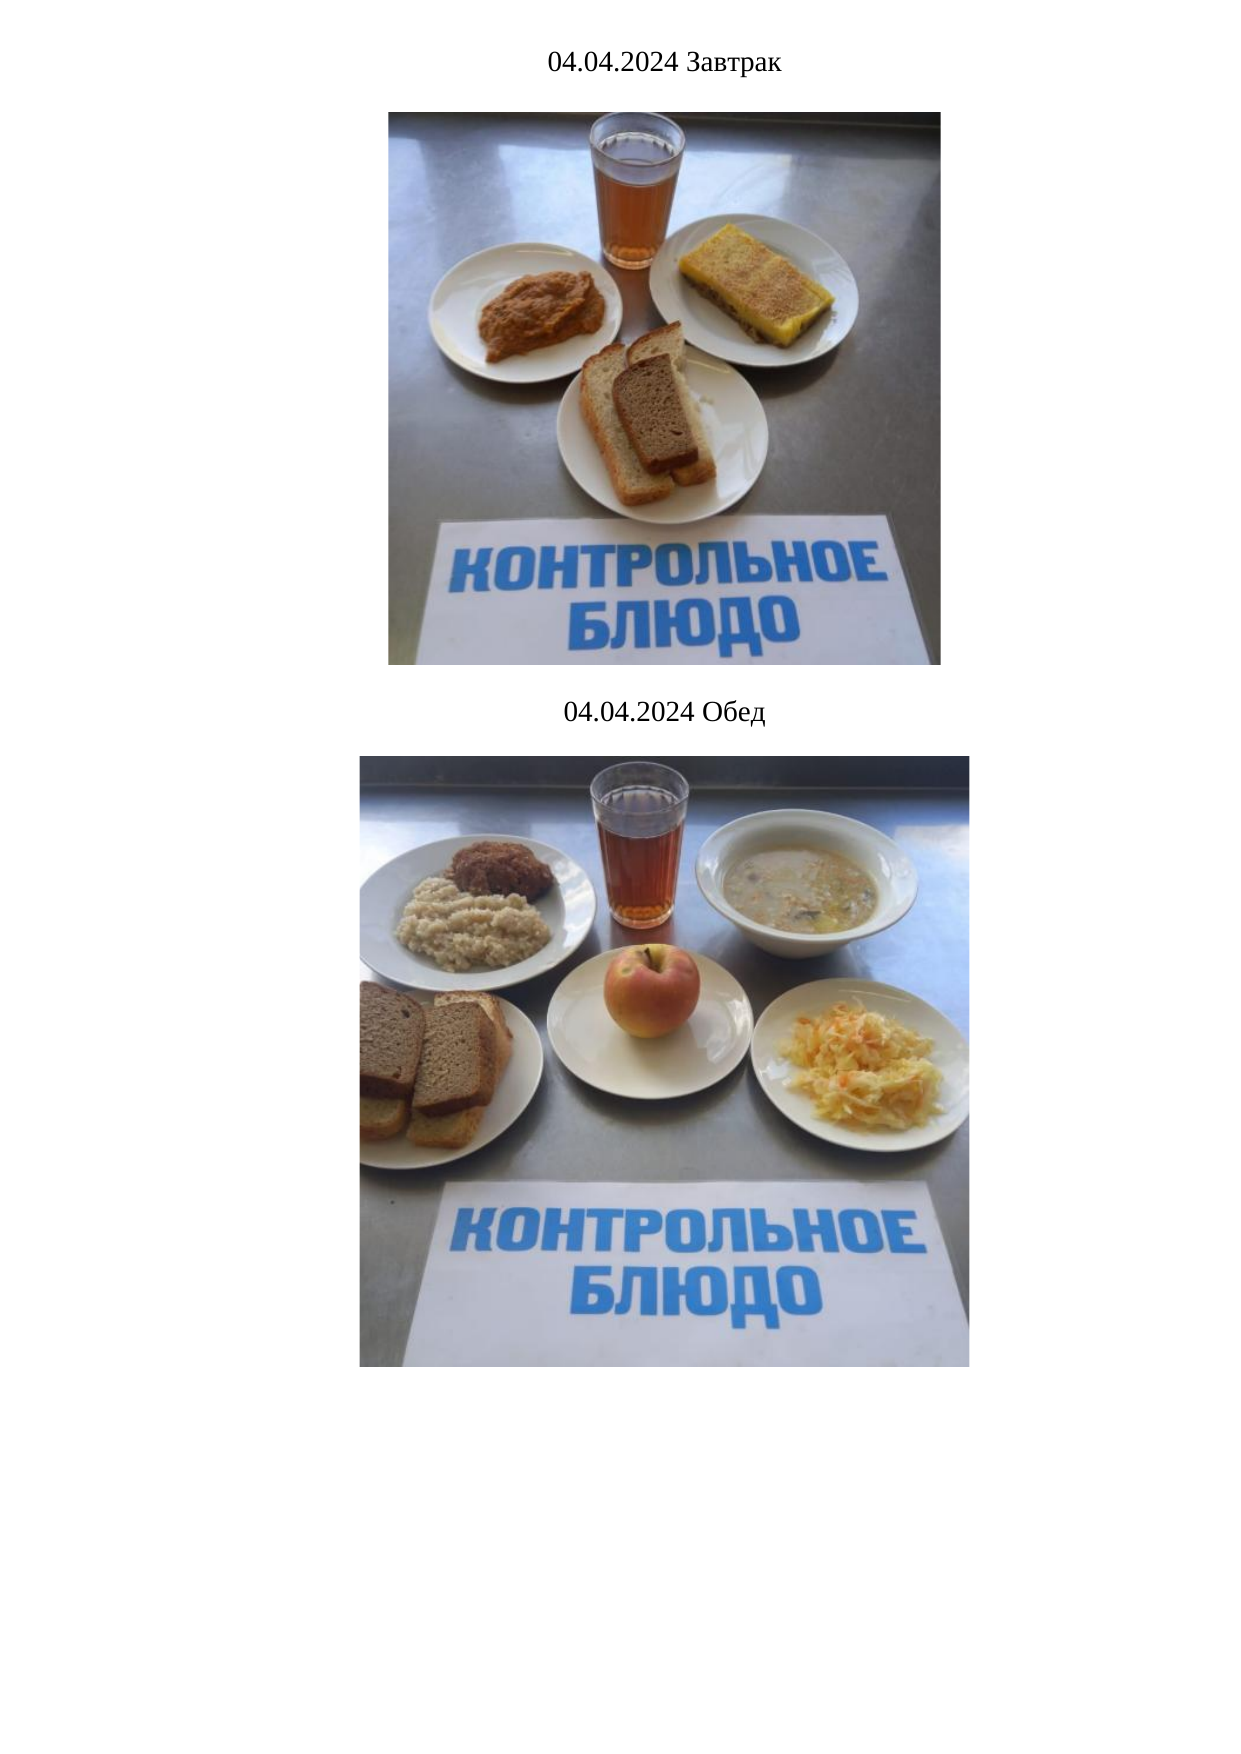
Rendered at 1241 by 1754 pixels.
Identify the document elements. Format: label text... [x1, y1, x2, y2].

text 04.04.2024 Обед [177, 694, 1152, 727]
picture [388, 112, 941, 665]
picture [359, 756, 970, 1367]
text 04.04.2024 Завтрак [177, 44, 1152, 78]
